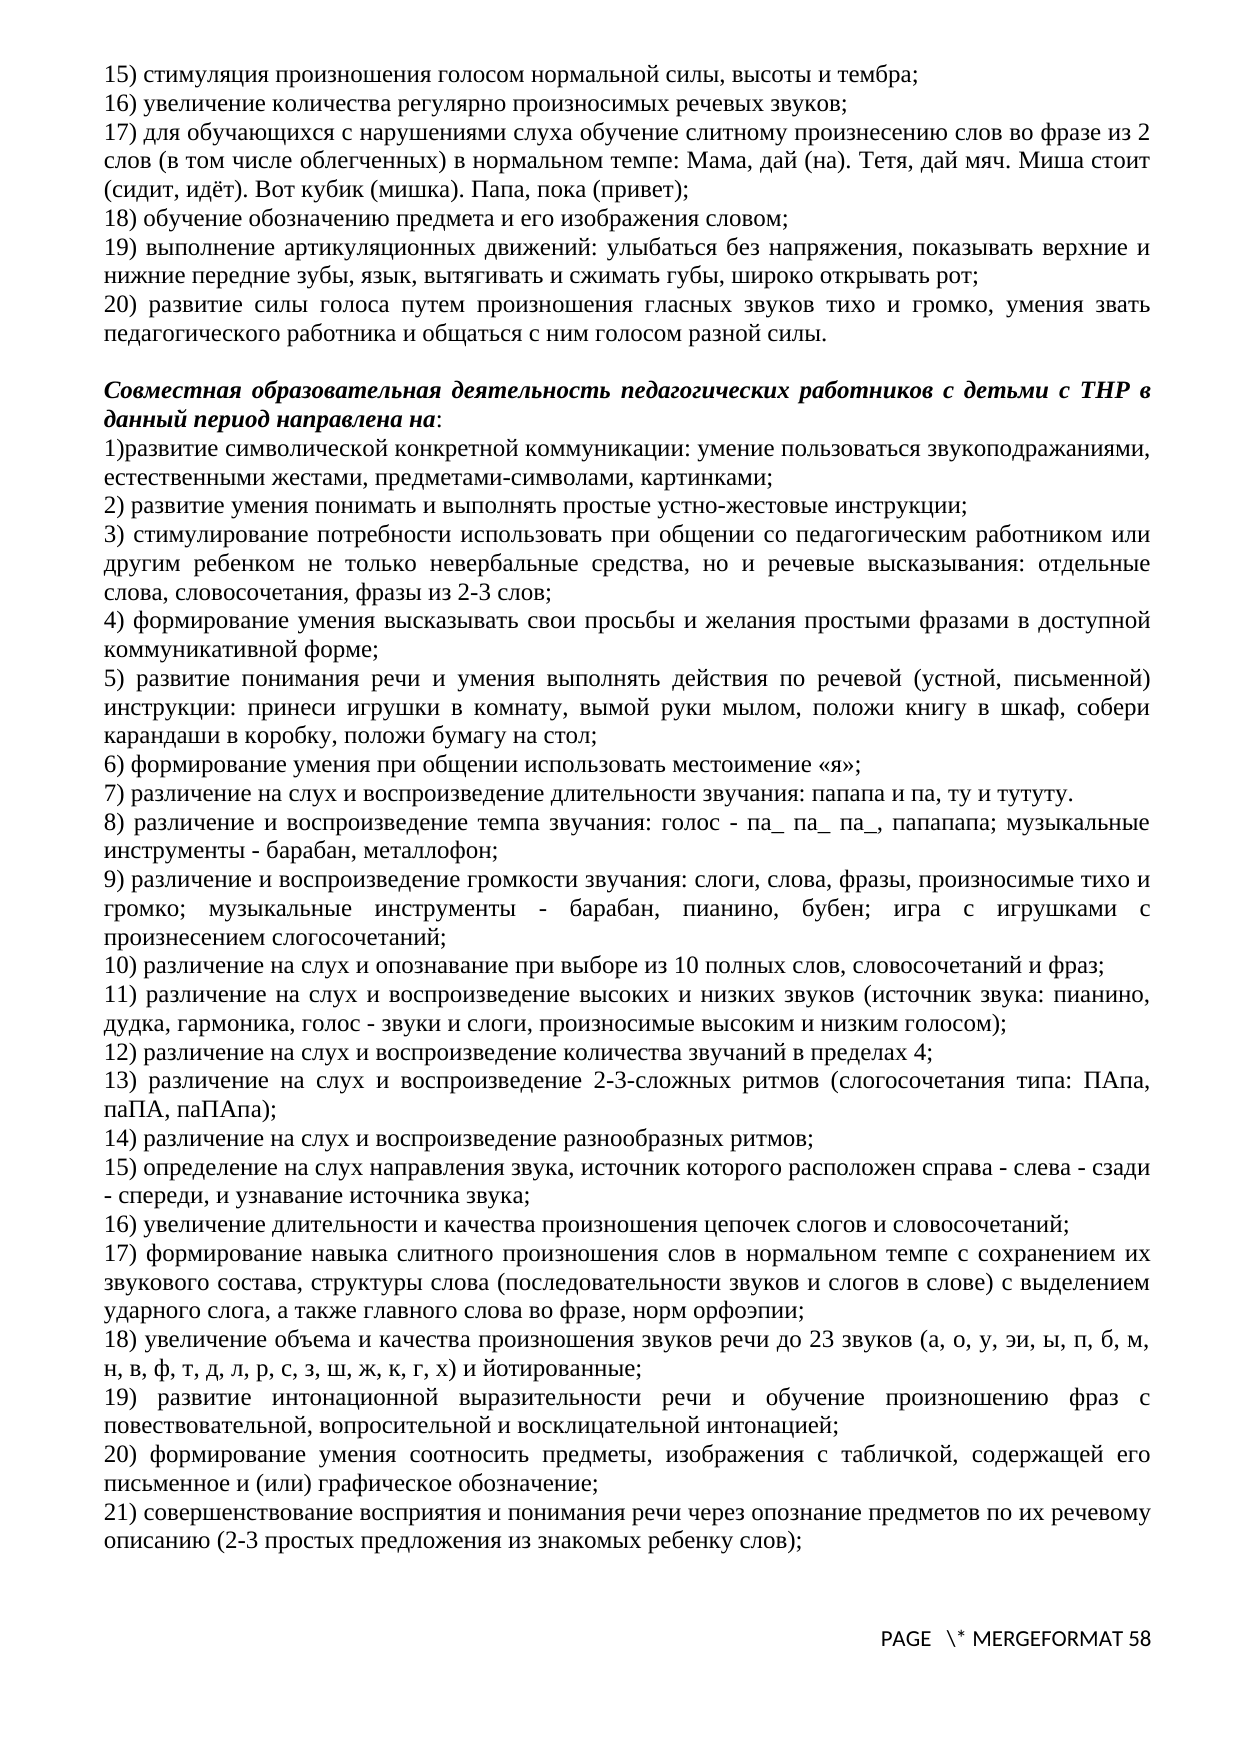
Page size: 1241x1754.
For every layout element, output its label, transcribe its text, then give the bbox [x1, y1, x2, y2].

text 12) различение на слух и воспроизведение количества звучаний в пределах 4; [103, 1037, 1152, 1065]
text 11) различение на слух и воспроизведение высоких и низких звуков (источник звука: пианино, дудка, гармоника, голос - звуки и слоги, произносимые высоким и низким голосом); [103, 979, 1152, 1037]
text 18) обучение обозначению предмета и его изображения словом; [103, 203, 1152, 232]
text 17) для обучающихся с нарушениями слуха обучение слитному произнесению слов во фразе из 2 слов (в том числе облегченных) в нормальном темпе: Мама, дай (на). Тетя, дай мяч. Миша стоит (сидит, идёт). Вот кубик (мишка). Папа, пока (привет); [103, 117, 1152, 203]
text 10) различение на слух и опознавание при выборе из 10 полных слов, словосочетаний и фраз; [103, 950, 1152, 979]
text 1)развитие символической конкретной коммуникации: умение пользоваться звукоподражаниями, естественными жестами, предметами-символами, картинками; [103, 433, 1152, 490]
text 19) выполнение артикуляционных движений: улыбаться без напряжения, показывать верхние и нижние передние зубы, язык, вытягивать и сжимать губы, широко открывать рот; [103, 232, 1152, 289]
text 18) увеличение объема и качества произношения звуков речи до 23 звуков (а, о, у, эи, ы, п, б, м, н, в, ф, т, д, л, р, с, з, ш, ж, к, г, х) и йотированные; [103, 1324, 1152, 1382]
text 20) формирование умения соотносить предметы, изображения с табличкой, содержащей его письменное и (или) графическое обозначение; [103, 1439, 1152, 1497]
text 21) совершенствование восприятия и понимания речи через опознание предметов по их речевому описанию (2-3 простых предложения из знакомых ребенку слов); [103, 1497, 1152, 1554]
text 4) формирование умения высказывать свои просьбы и желания простыми фразами в доступной коммуникативной форме; [103, 605, 1152, 663]
text 3) стимулирование потребности использовать при общении со педагогическим работником или другим ребенком не только невербальные средства, но и речевые высказывания: отдельные слова, словосочетания, фразы из 2-3 слов; [103, 519, 1152, 605]
text 9) различение и воспроизведение громкости звучания: слоги, слова, фразы, произносимые тихо и громко; музыкальные инструменты - барабан, пианино, бубен; игра с игрушками с произнесением слогосочетаний; [103, 864, 1152, 950]
text 6) формирование умения при общении использовать местоимение «я»; [103, 749, 1152, 778]
text 13) различение на слух и воспроизведение 2-3-сложных ритмов (слогосочетания типа: ПАпа, паПА, паПАпа); [103, 1065, 1152, 1123]
text 20) развитие силы голоса путем произношения гласных звуков тихо и громко, умения звать педагогического работника и общаться с ним голосом разной силы. [103, 289, 1152, 347]
text 16) увеличение длительности и качества произношения цепочек слогов и словосочетаний; [103, 1209, 1152, 1238]
text 16) увеличение количества регулярно произносимых речевых звуков; [103, 88, 1152, 117]
text 2) развитие умения понимать и выполнять простые устно-жестовые инструкции; [103, 490, 1152, 519]
text 8) различение и воспроизведение темпа звучания: голос - па_ па_ па_, папапапа; музыкальные инструменты - барабан, металлофон; [103, 807, 1152, 864]
text 19) развитие интонационной выразительности речи и обучение произношению фраз с повествовательной, вопросительной и восклицательной интонацией; [103, 1382, 1152, 1439]
text 7) различение на слух и воспроизведение длительности звучания: папапа и па, ту и тутуту. [103, 778, 1152, 807]
text 15) стимуляция произношения голосом нормальной силы, высоты и тембра; [103, 59, 1152, 88]
text Совместная образовательная деятельность педагогических работников с детьми с ТНР в данный период направлена на: [103, 375, 1152, 433]
text 14) различение на слух и воспроизведение разнообразных ритмов; [103, 1123, 1152, 1152]
text 5) развитие понимания речи и умения выполнять действия по речевой (устной, письменной) инструкции: принеси игрушки в комнату, вымой руки мылом, положи книгу в шкаф, собери карандаши в коробку, положи бумагу на стол; [103, 663, 1152, 749]
text 17) формирование навыка слитного произношения слов в нормальном темпе с сохранением их звукового состава, структуры слова (последовательности звуков и слогов в слове) с выделением ударного слога, а также главного слова во фразе, норм орфоэпии; [103, 1238, 1152, 1324]
text 15) определение на слух направления звука, источник которого расположен справа - слева - сзади - спереди, и узнавание источника звука; [103, 1152, 1152, 1209]
